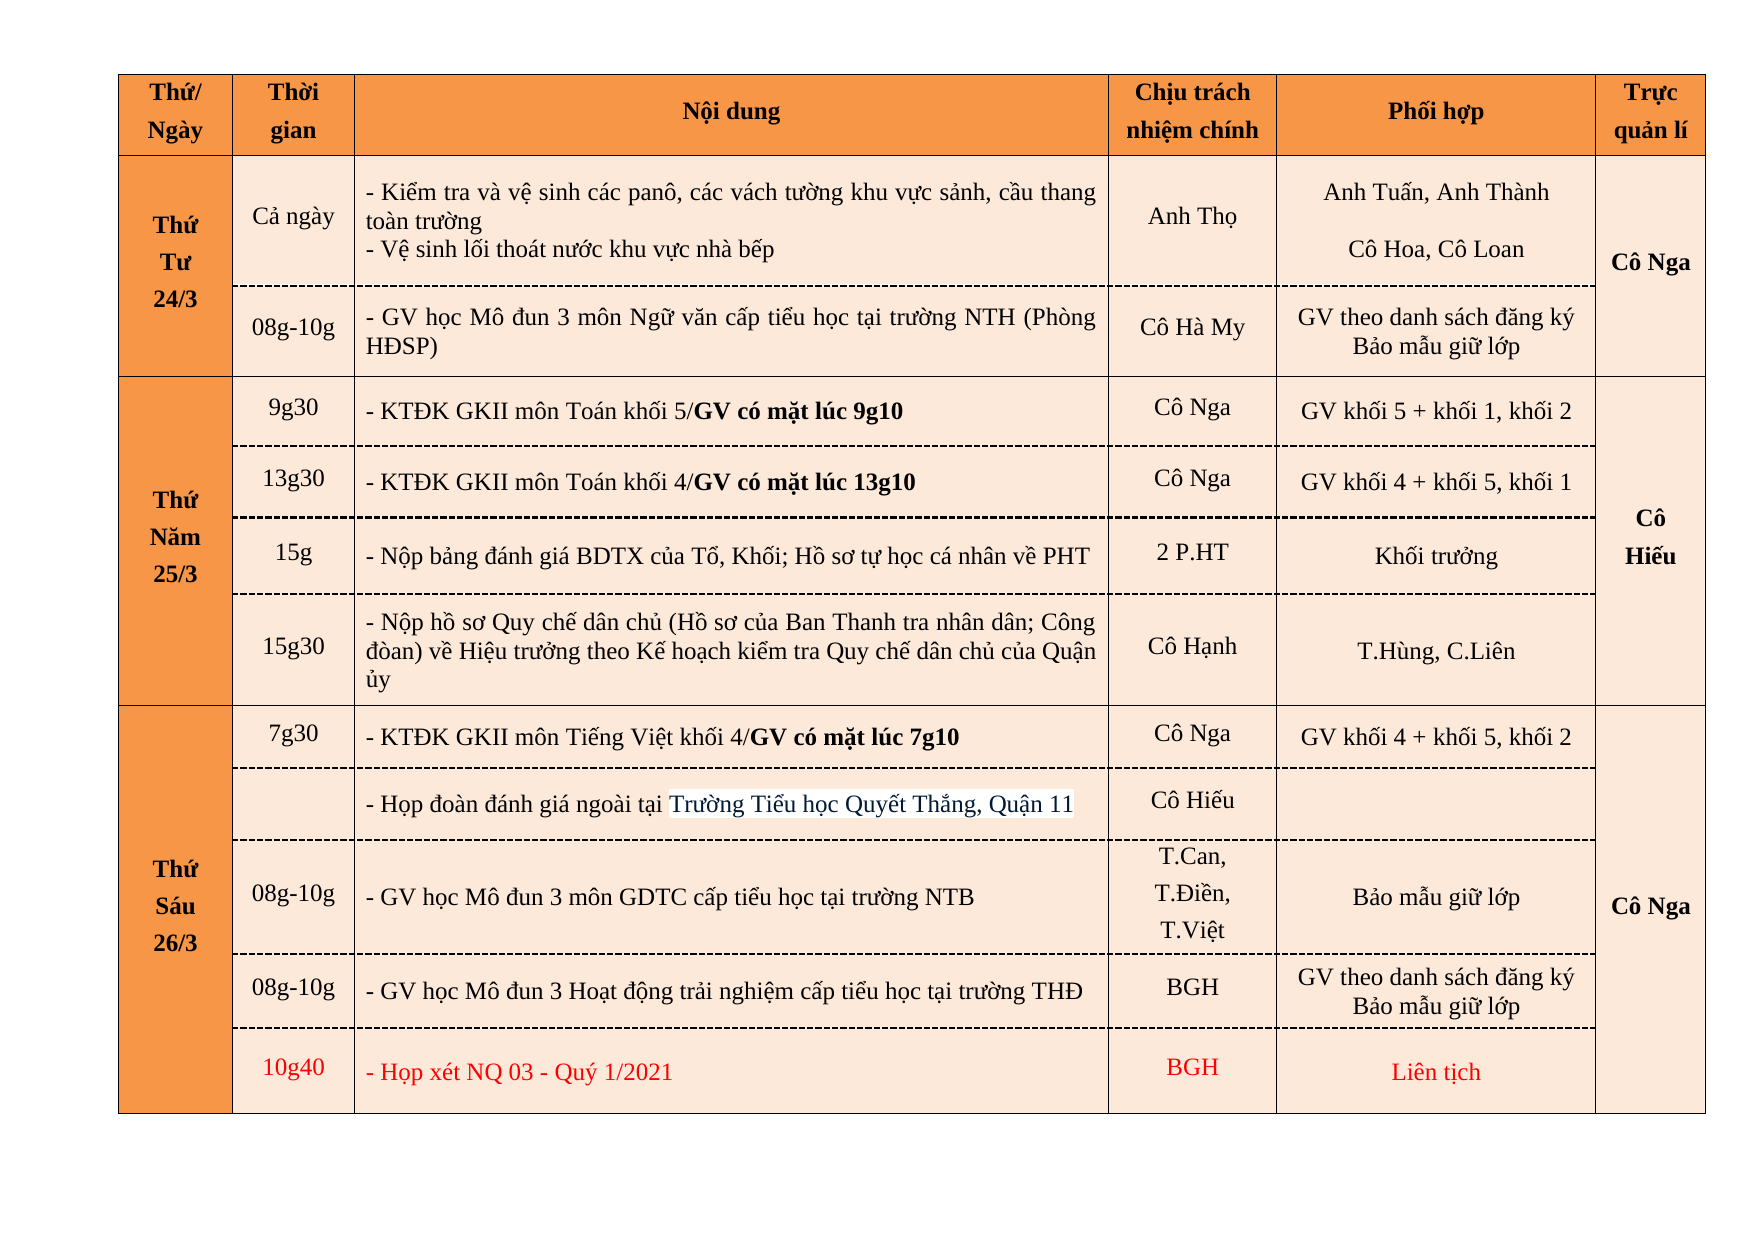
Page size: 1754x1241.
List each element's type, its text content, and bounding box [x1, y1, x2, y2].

table_cell 08g-10g [233, 839, 354, 953]
table_cell - GV học Mô đun 3 môn GDTC cấp tiểu học tại trường NTB [355, 839, 1108, 953]
table_cell Bảo mẫu giữ lớp [1277, 839, 1595, 953]
table_cell Cả ngày [233, 156, 354, 284]
table_cell Liên tịch [1277, 1027, 1595, 1113]
table_cell Cô Hạnh [1109, 593, 1276, 705]
table_header Trực quản lí [1596, 75, 1705, 155]
table_cell Thứ Sáu 26/3 [119, 706, 232, 1113]
table_cell Thứ Tư 24/3 [119, 156, 232, 376]
table_cell - Họp đoàn đánh giá ngoài tại Trường Tiểu học Quyết Thắng, Quận 11 [355, 767, 1108, 839]
table_header Nội dung [355, 75, 1108, 155]
table_cell 08g-10g [233, 953, 354, 1027]
table_cell Cô Hiếu [1109, 767, 1276, 839]
table_cell GV khối 5 + khối 1, khối 2 [1277, 377, 1595, 445]
table_cell 10g40 [233, 1027, 354, 1113]
table_cell Khối trưởng [1277, 516, 1595, 593]
table_cell [1277, 767, 1595, 839]
table_cell Cô Nga [1109, 377, 1276, 445]
table_cell 7g30 [233, 706, 354, 767]
table_cell Cô Nga [1109, 706, 1276, 767]
table_cell Anh Thọ [1109, 156, 1276, 284]
table_cell Cô Hà My [1109, 285, 1276, 376]
table_cell 15g30 [233, 593, 354, 705]
table_cell 15g [233, 516, 354, 593]
table_cell GV khối 4 + khối 5, khối 2 [1277, 706, 1595, 767]
table_cell 9g30 [233, 377, 354, 445]
table_cell - KTĐK GKII môn Toán khối 5/GV có mặt lúc 9g10 [355, 377, 1108, 445]
table_cell - Họp xét NQ 03 - Quý 1/2021 [355, 1027, 1108, 1113]
table_cell - Nộp hồ sơ Quy chế dân chủ (Hồ sơ của Ban Thanh tra nhân dân; Công đòan) về Hiệu trưởng theo Kế hoạch kiểm tra Quy chế dân chủ của Quận ủy [355, 593, 1108, 705]
table_cell - Kiểm tra và vệ sinh các panô, các vách tường khu vực sảnh, cầu thang toàn trường - Vệ sinh lối thoát nước khu vực nhà bếp [355, 156, 1108, 284]
table_header Phối hợp [1277, 75, 1595, 155]
table_cell - GV học Mô đun 3 môn Ngữ văn cấp tiểu học tại trường NTH (Phòng HĐSP) [355, 285, 1108, 376]
table_cell Anh Tuấn, Anh Thành Cô Hoa, Cô Loan [1277, 156, 1595, 284]
table_cell BGH [1109, 1027, 1276, 1113]
table_cell - GV học Mô đun 3 Hoạt động trải nghiệm cấp tiểu học tại trường THĐ [355, 953, 1108, 1027]
table_cell T.Can, T.Điền, T.Việt [1109, 839, 1276, 953]
table_cell Thứ Năm 25/3 [119, 377, 232, 705]
table_cell - KTĐK GKII môn Toán khối 4/GV có mặt lúc 13g10 [355, 445, 1108, 516]
table_cell Cô Nga [1596, 706, 1705, 1113]
table_cell 2 P.HT [1109, 516, 1276, 593]
table_cell 13g30 [233, 445, 354, 516]
table_cell [233, 767, 354, 839]
table_cell Cô Hiếu [1596, 377, 1705, 705]
table_cell - KTĐK GKII môn Tiếng Việt khối 4/GV có mặt lúc 7g10 [355, 706, 1108, 767]
table_cell GV theo danh sách đăng ký Bảo mẫu giữ lớp [1277, 953, 1595, 1027]
table_header Thời gian [233, 75, 354, 155]
table_cell Cô Nga [1109, 445, 1276, 516]
table_cell BGH [1109, 953, 1276, 1027]
table_cell T.Hùng, C.Liên [1277, 593, 1595, 705]
table_header Chịu trách nhiệm chính [1109, 75, 1276, 155]
table_cell GV khối 4 + khối 5, khối 1 [1277, 445, 1595, 516]
table_cell GV theo danh sách đăng ký Bảo mẫu giữ lớp [1277, 285, 1595, 376]
table_cell - Nộp bảng đánh giá BDTX của Tổ, Khối; Hồ sơ tự học cá nhân về PHT [355, 516, 1108, 593]
table_cell Cô Nga [1596, 156, 1705, 376]
table_header Thứ/ Ngày [119, 75, 232, 155]
table_cell 08g-10g [233, 285, 354, 376]
